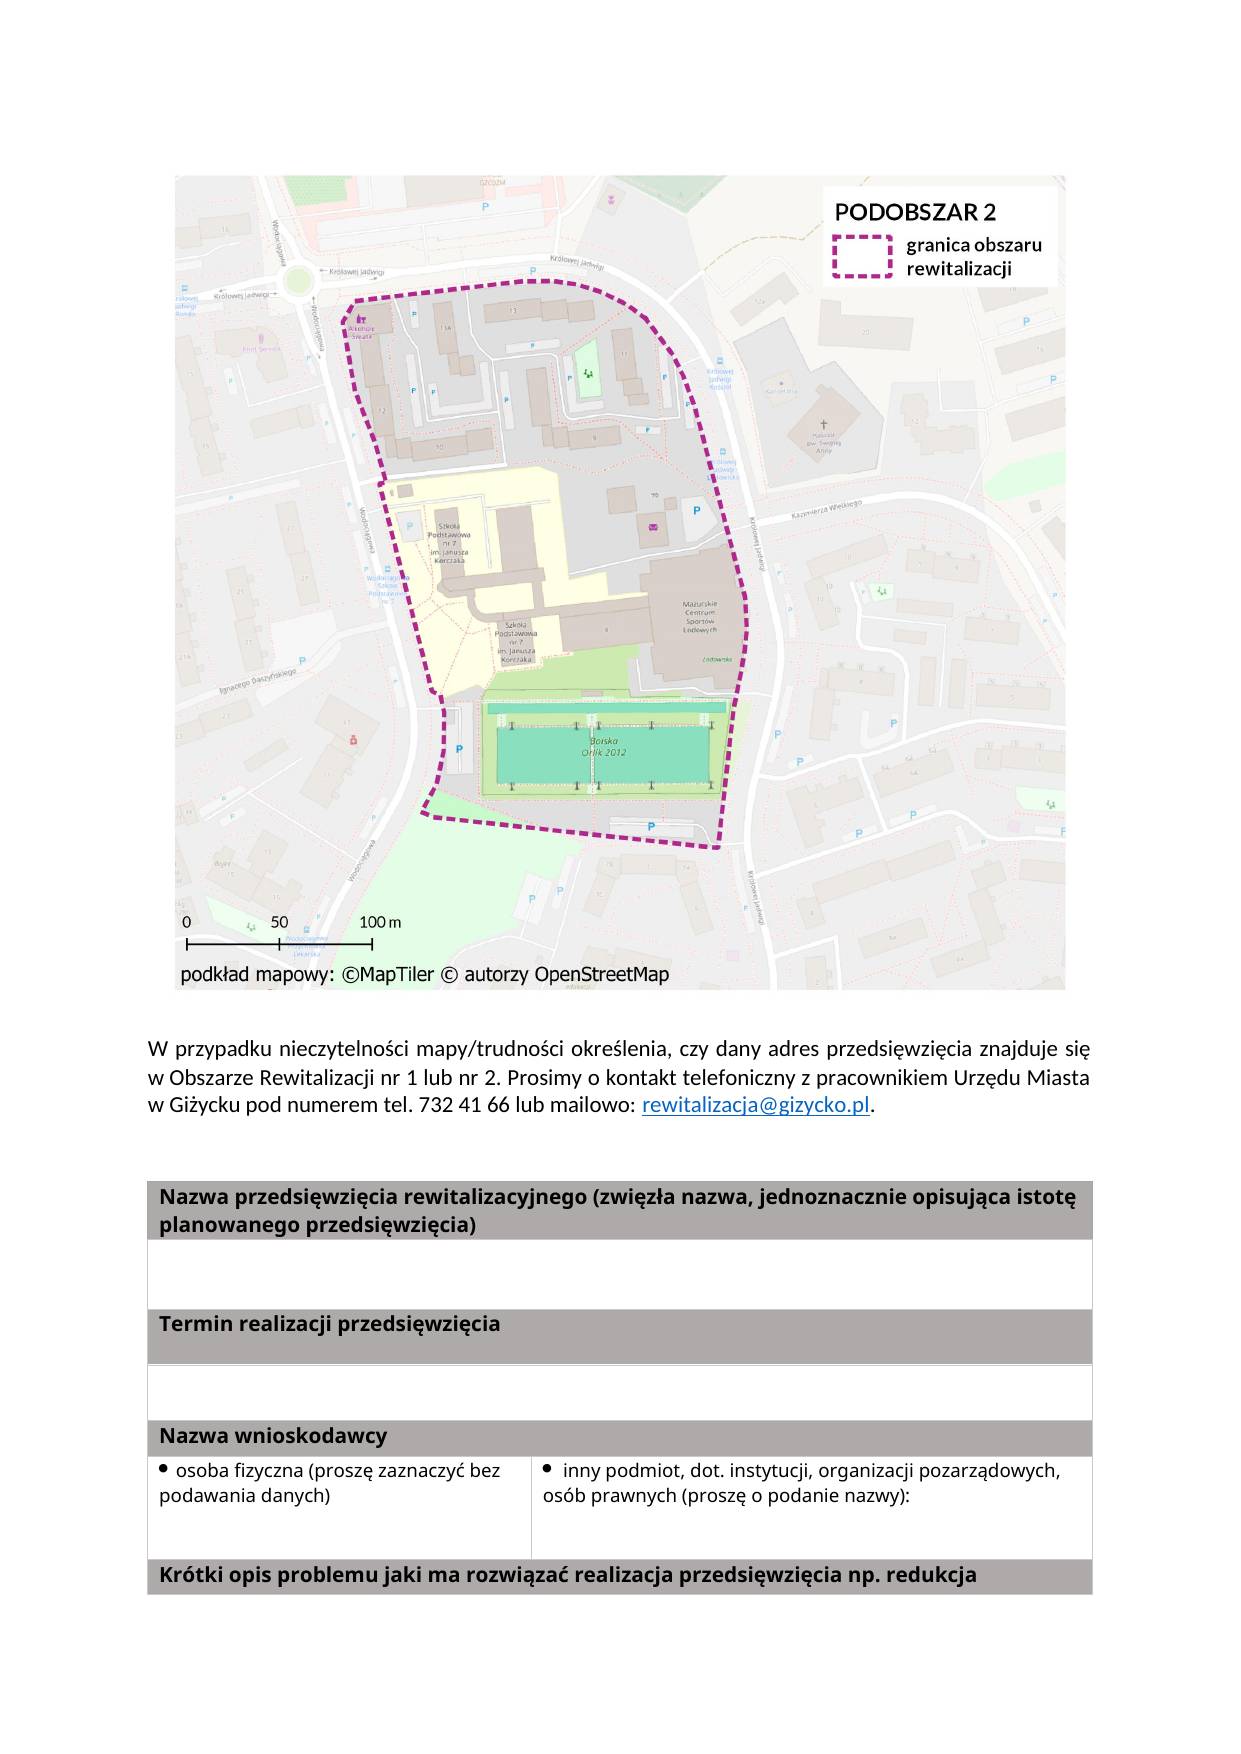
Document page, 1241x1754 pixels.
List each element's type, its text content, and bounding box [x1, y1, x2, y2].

table_cell inny podmiot, dot. instytucji, organizacji pozarządowych, osób prawnych (proszę o podanie nazwy): [532, 1457, 1092, 1559]
table_cell Termin realizacji przedsięwzięcia [148, 1310, 1092, 1364]
table_header Nazwa przedsięwzięcia rewitalizacyjnego (zwięzła nazwa, jednoznacznie opisująca istotę planowanego przedsięwzięcia) [148, 1182, 1092, 1239]
picture [147, 147, 1093, 1018]
table_cell [148, 1240, 1092, 1308]
table_cell osoba fizyczna (proszę zaznaczyć bez podawania danych) [148, 1457, 531, 1559]
table_cell [148, 1366, 1092, 1420]
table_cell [148, 1560, 1092, 1594]
table_cell Nazwa wnioskodawcy [148, 1421, 1092, 1456]
text W przypadku nieczytelności mapy/trudności określenia, czy dany adres przedsięwzięcia znajduje się w Obszarze Rewitalizacji nr 1 lub nr 2. Prosimy o kontakt telefoniczny z pracownikiem Urzędu Miasta w Giżycku pod numerem tel. 732 41 66 lub mailowo: rewitalizacja@gizycko.pl. [148, 1034, 1093, 1119]
